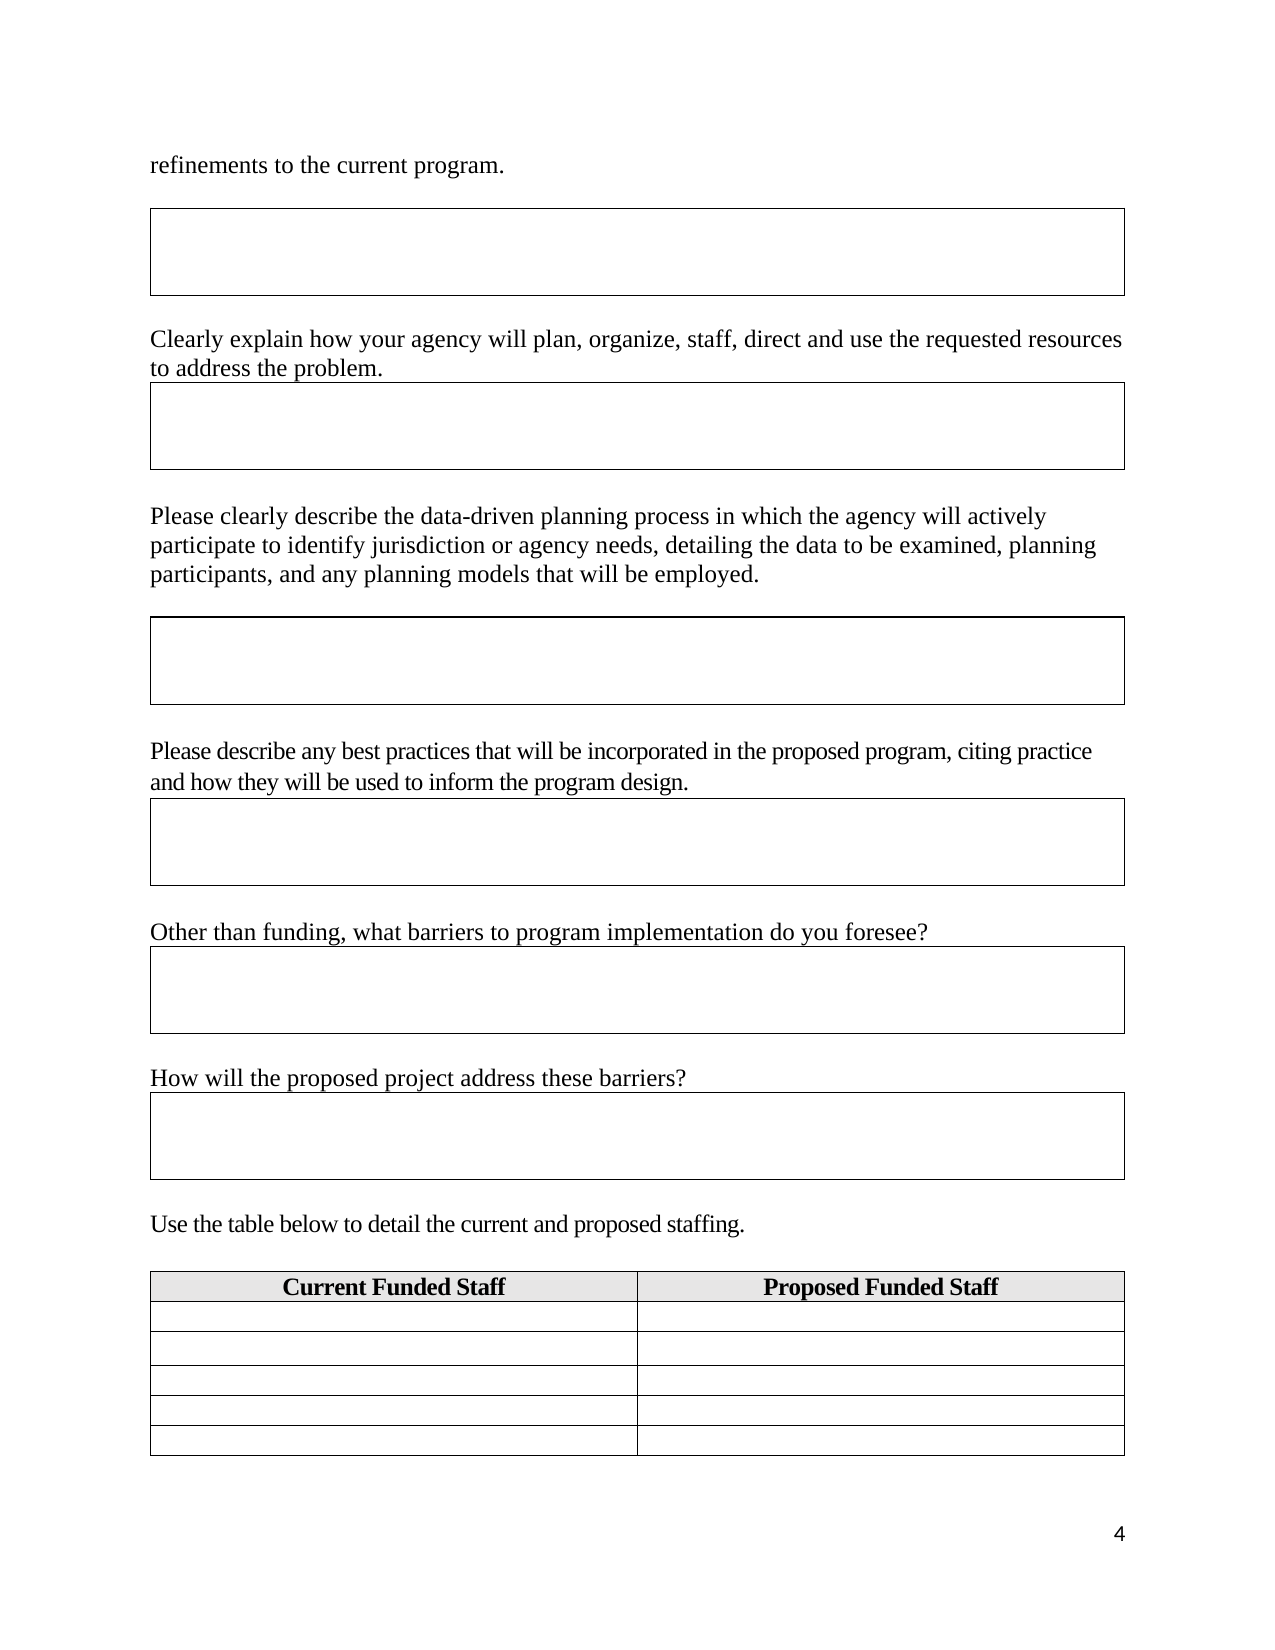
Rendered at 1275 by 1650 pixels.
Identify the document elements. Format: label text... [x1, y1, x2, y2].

table_cell [151, 1302, 637, 1331]
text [150, 150, 1125, 179]
table_cell [151, 1366, 637, 1395]
table_cell [151, 1396, 637, 1425]
text How will the proposed project address these barriers? [150, 1063, 1125, 1092]
text Please describe any best practices that will be incorporated in the proposed program, citing practice and how they will be used to inform the program design. [150, 736, 1125, 796]
table_header [151, 799, 1124, 885]
text Please clearly describe the data-driven planning process in which the agency will actively participate to identify jurisdiction or agency needs, detailing the data to be examined, planning participants, and any planning models that will be employed. [150, 501, 1125, 588]
table_cell [151, 1426, 637, 1454]
table_cell [638, 1302, 1124, 1331]
table_cell [638, 1332, 1124, 1365]
table_cell [638, 1366, 1124, 1395]
table_cell [638, 1396, 1124, 1425]
table_header [151, 1093, 1124, 1179]
table_header [151, 209, 1124, 295]
table_cell [638, 1426, 1124, 1454]
table_header Current Funded Staff [151, 1272, 637, 1301]
text Clearly explain how your agency will plan, organize, staff, direct and use the requested resources to address the problem. [150, 324, 1125, 382]
text Other than funding, what barriers to program implementation do you foresee? [150, 917, 1125, 946]
text Use the table below to detail the current and proposed staffing. [150, 1209, 1125, 1238]
table_header [151, 947, 1124, 1033]
table_cell [151, 1332, 637, 1365]
table_header [151, 618, 1124, 704]
table_header Proposed Funded Staff [638, 1272, 1124, 1301]
table_header [151, 383, 1124, 469]
